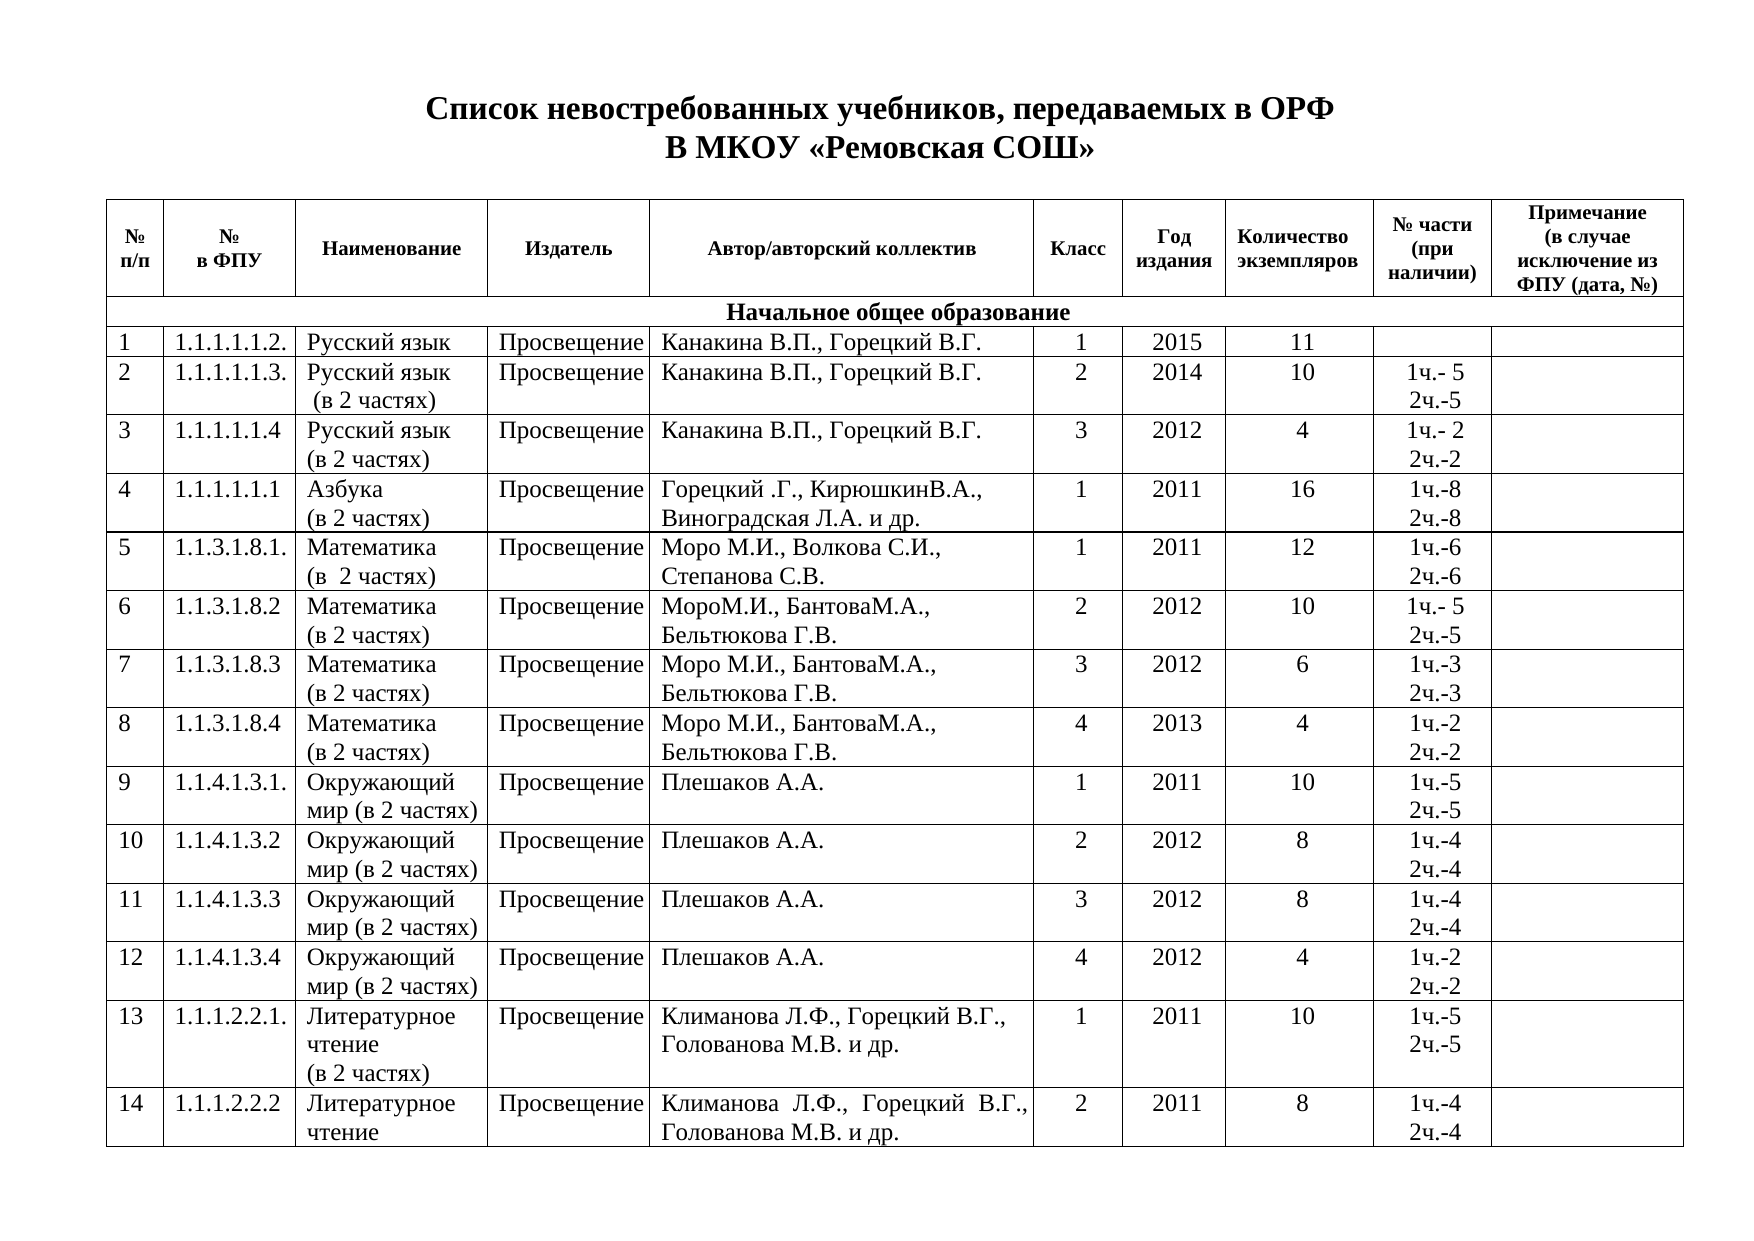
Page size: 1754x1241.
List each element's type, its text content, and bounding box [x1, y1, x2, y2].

table_cell Моро М.И., Волкова С.И., Степанова С.В. [650, 533, 1033, 590]
table_cell МороМ.И., БантоваМ.А., Бельтюкова Г.В. [650, 591, 1033, 648]
table_cell 2015 [1123, 327, 1225, 356]
table_cell 6 [1226, 650, 1373, 707]
table_cell 1ч.- 5 2ч.-5 [1374, 357, 1491, 414]
table_header № п/п [107, 200, 163, 296]
table_cell 9 [107, 767, 163, 824]
table_cell Плешаков А.А. [650, 825, 1033, 883]
table_cell 2012 [1123, 825, 1225, 883]
table_cell [1492, 1088, 1683, 1146]
table_cell 8 [107, 708, 163, 766]
table_cell 2012 [1123, 415, 1225, 473]
table_cell [1492, 474, 1683, 531]
table_cell 1 [107, 327, 163, 356]
table_cell 4 [107, 474, 163, 531]
table_cell 10 [1226, 591, 1373, 648]
table_cell [1492, 942, 1683, 1000]
table_cell 13 [107, 1001, 163, 1087]
table_cell 1ч.-4 2ч.-4 [1374, 825, 1491, 883]
table_cell 2011 [1123, 1088, 1225, 1146]
table_cell 2012 [1123, 650, 1225, 707]
table_cell 2012 [1123, 942, 1225, 1000]
table_cell Математика (в 2 частях) [296, 533, 487, 590]
table_cell 2011 [1123, 767, 1225, 824]
table_cell [1492, 1001, 1683, 1087]
table_cell 2012 [1123, 884, 1225, 941]
table_cell Просвещение [488, 533, 649, 590]
table_cell Математика (в 2 частях) [296, 591, 487, 648]
table_cell 4 [1226, 942, 1373, 1000]
table_cell 1.1.1.2.2.1. [164, 1001, 295, 1087]
table_cell 11 [107, 884, 163, 941]
table_cell Просвещение [488, 591, 649, 648]
table_cell Просвещение [488, 1088, 649, 1146]
table_cell 1.1.1.1.1.3. [164, 357, 295, 414]
table_cell 10 [1226, 767, 1373, 824]
table_cell Моро М.И., БантоваМ.А., Бельтюкова Г.В. [650, 708, 1033, 766]
table_cell 6 [107, 591, 163, 648]
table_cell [296, 1088, 487, 1146]
table_cell Моро М.И., БантоваМ.А., Бельтюкова Г.В. [650, 650, 1033, 707]
table_cell [1492, 327, 1683, 356]
table_cell Плешаков А.А. [650, 942, 1033, 1000]
table_cell Горецкий .Г., КирюшкинВ.А., Виноградская Л.А. и др. [650, 474, 1033, 531]
table_cell 2 [1034, 591, 1122, 648]
table_cell 1ч.-3 2ч.-3 [1374, 650, 1491, 707]
table_cell 3 [1034, 415, 1122, 473]
table_cell 1ч.-2 2ч.-2 [1374, 708, 1491, 766]
table_cell Просвещение [488, 825, 649, 883]
table_cell [1492, 650, 1683, 707]
table_cell Окружающий мир (в 2 частях) [296, 884, 487, 941]
table_cell 1.1.1.1.1.1 [164, 474, 295, 531]
table_cell [1492, 767, 1683, 824]
table_header Наименование [296, 200, 487, 296]
table_cell 10 [1226, 1001, 1373, 1087]
table_cell 1.1.4.1.3.4 [164, 942, 295, 1000]
table_cell 1ч.-8 2ч.-8 [1374, 474, 1491, 531]
table_cell Окружающий мир (в 2 частях) [296, 942, 487, 1000]
table_cell 2 [1034, 357, 1122, 414]
table_cell 1ч.-4 2ч.-4 [1374, 1088, 1491, 1146]
table_cell 8 [1226, 884, 1373, 941]
table_cell 1ч.-4 2ч.-4 [1374, 884, 1491, 941]
table_header Количество экземпляров [1226, 200, 1373, 296]
table_cell 1.1.1.1.1.2. [164, 327, 295, 356]
table_cell Русский язык (в 2 частях) [296, 415, 487, 473]
table_cell 12 [1226, 533, 1373, 590]
table_cell 11 [1226, 327, 1373, 356]
table_cell Математика (в 2 частях) [296, 650, 487, 707]
table_cell 14 [107, 1088, 163, 1146]
table_cell Литературное чтение (в 2 частях) [296, 1001, 487, 1087]
table_cell [1492, 415, 1683, 473]
table_cell 1.1.4.1.3.1. [164, 767, 295, 824]
table_cell Канакина В.П., Горецкий В.Г. [650, 415, 1033, 473]
table_cell 3 [1034, 884, 1122, 941]
table_cell Русский язык [296, 327, 487, 356]
table_cell 1ч.- 5 2ч.-5 [1374, 591, 1491, 648]
table_cell Просвещение [488, 708, 649, 766]
table_cell 2013 [1123, 708, 1225, 766]
table_cell 3 [107, 415, 163, 473]
table_cell Плешаков А.А. [650, 767, 1033, 824]
table_cell 1ч.-6 2ч.-6 [1374, 533, 1491, 590]
table_cell Просвещение [488, 650, 649, 707]
table_cell 4 [1034, 942, 1122, 1000]
table_cell Просвещение [488, 357, 649, 414]
table_header Автор/авторский коллектив [650, 200, 1033, 296]
table_cell 8 [1226, 1088, 1373, 1146]
table_cell Начальное общее образование [107, 297, 1683, 326]
table_cell 1 [1034, 474, 1122, 531]
text Список невостребованных учебников, передаваемых в ОРФ [118, 89, 1642, 127]
table_cell Математика (в 2 частях) [296, 708, 487, 766]
table_cell [1492, 708, 1683, 766]
table_cell 1 [1034, 327, 1122, 356]
table_cell 1 [1034, 533, 1122, 590]
table_cell Окружающий мир (в 2 частях) [296, 767, 487, 824]
table_cell [1492, 825, 1683, 883]
table_cell 1.1.1.1.1.4 [164, 415, 295, 473]
table_cell [1492, 533, 1683, 590]
table_cell Просвещение [488, 1001, 649, 1087]
table_header № в ФПУ [164, 200, 295, 296]
table_header Год издания [1123, 200, 1225, 296]
table_cell 5 [107, 533, 163, 590]
text В МКОУ «Ремовская СОШ» [118, 127, 1642, 165]
table_cell Азбука (в 2 частях) [296, 474, 487, 531]
table_cell 7 [107, 650, 163, 707]
table_cell 8 [1226, 825, 1373, 883]
table_cell Просвещение [488, 415, 649, 473]
table_cell 10 [107, 825, 163, 883]
table_cell Окружающий мир (в 2 частях) [296, 825, 487, 883]
table_cell 1.1.4.1.3.3 [164, 884, 295, 941]
table_cell 2 [1034, 825, 1122, 883]
table_cell 1.1.3.1.8.1. [164, 533, 295, 590]
table_cell Просвещение [488, 942, 649, 1000]
table_cell 1 [1034, 1001, 1122, 1087]
table_cell Плешаков А.А. [650, 884, 1033, 941]
table_cell 2 [1034, 1088, 1122, 1146]
table_cell 2011 [1123, 533, 1225, 590]
table_cell 1.1.3.1.8.2 [164, 591, 295, 648]
table_cell 2011 [1123, 474, 1225, 531]
table_cell 1.1.3.1.8.4 [164, 708, 295, 766]
table_cell 1ч.- 2 2ч.-2 [1374, 415, 1491, 473]
table_header № части (при наличии) [1374, 200, 1491, 296]
table_cell 4 [1034, 708, 1122, 766]
table_cell 2011 [1123, 1001, 1225, 1087]
table_cell 16 [1226, 474, 1373, 531]
table_cell 2014 [1123, 357, 1225, 414]
table_header Издатель [488, 200, 649, 296]
table_cell Просвещение [488, 767, 649, 824]
table_cell Канакина В.П., Горецкий В.Г. [650, 327, 1033, 356]
table_cell [1492, 591, 1683, 648]
table_cell 2012 [1123, 591, 1225, 648]
table_cell 3 [1034, 650, 1122, 707]
table_cell 2 [107, 357, 163, 414]
table_cell 10 [1226, 357, 1373, 414]
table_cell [650, 1001, 1033, 1087]
table_cell 1.1.3.1.8.3 [164, 650, 295, 707]
table_cell Русский язык (в 2 частях) [296, 357, 487, 414]
table_cell [1492, 357, 1683, 414]
table_cell Канакина В.П., Горецкий В.Г. [650, 357, 1033, 414]
table_cell Просвещение [488, 474, 649, 531]
table_cell Просвещение [488, 884, 649, 941]
table_cell 1ч.-5 2ч.-5 [1374, 1001, 1491, 1087]
table_header Класс [1034, 200, 1122, 296]
table_cell 1.1.1.2.2.2 [164, 1088, 295, 1146]
table_cell 1ч.-2 2ч.-2 [1374, 942, 1491, 1000]
table_cell 12 [107, 942, 163, 1000]
table_cell [1492, 884, 1683, 941]
table_header Примечание (в случае исключение из ФПУ (дата, №) [1492, 200, 1683, 296]
table_cell 1 [1034, 767, 1122, 824]
table_cell [1374, 327, 1491, 356]
table_cell Просвещение [488, 327, 649, 356]
table_cell 4 [1226, 708, 1373, 766]
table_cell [650, 1088, 1033, 1146]
table_cell 4 [1226, 415, 1373, 473]
table_cell 1.1.4.1.3.2 [164, 825, 295, 883]
table_cell 1ч.-5 2ч.-5 [1374, 767, 1491, 824]
